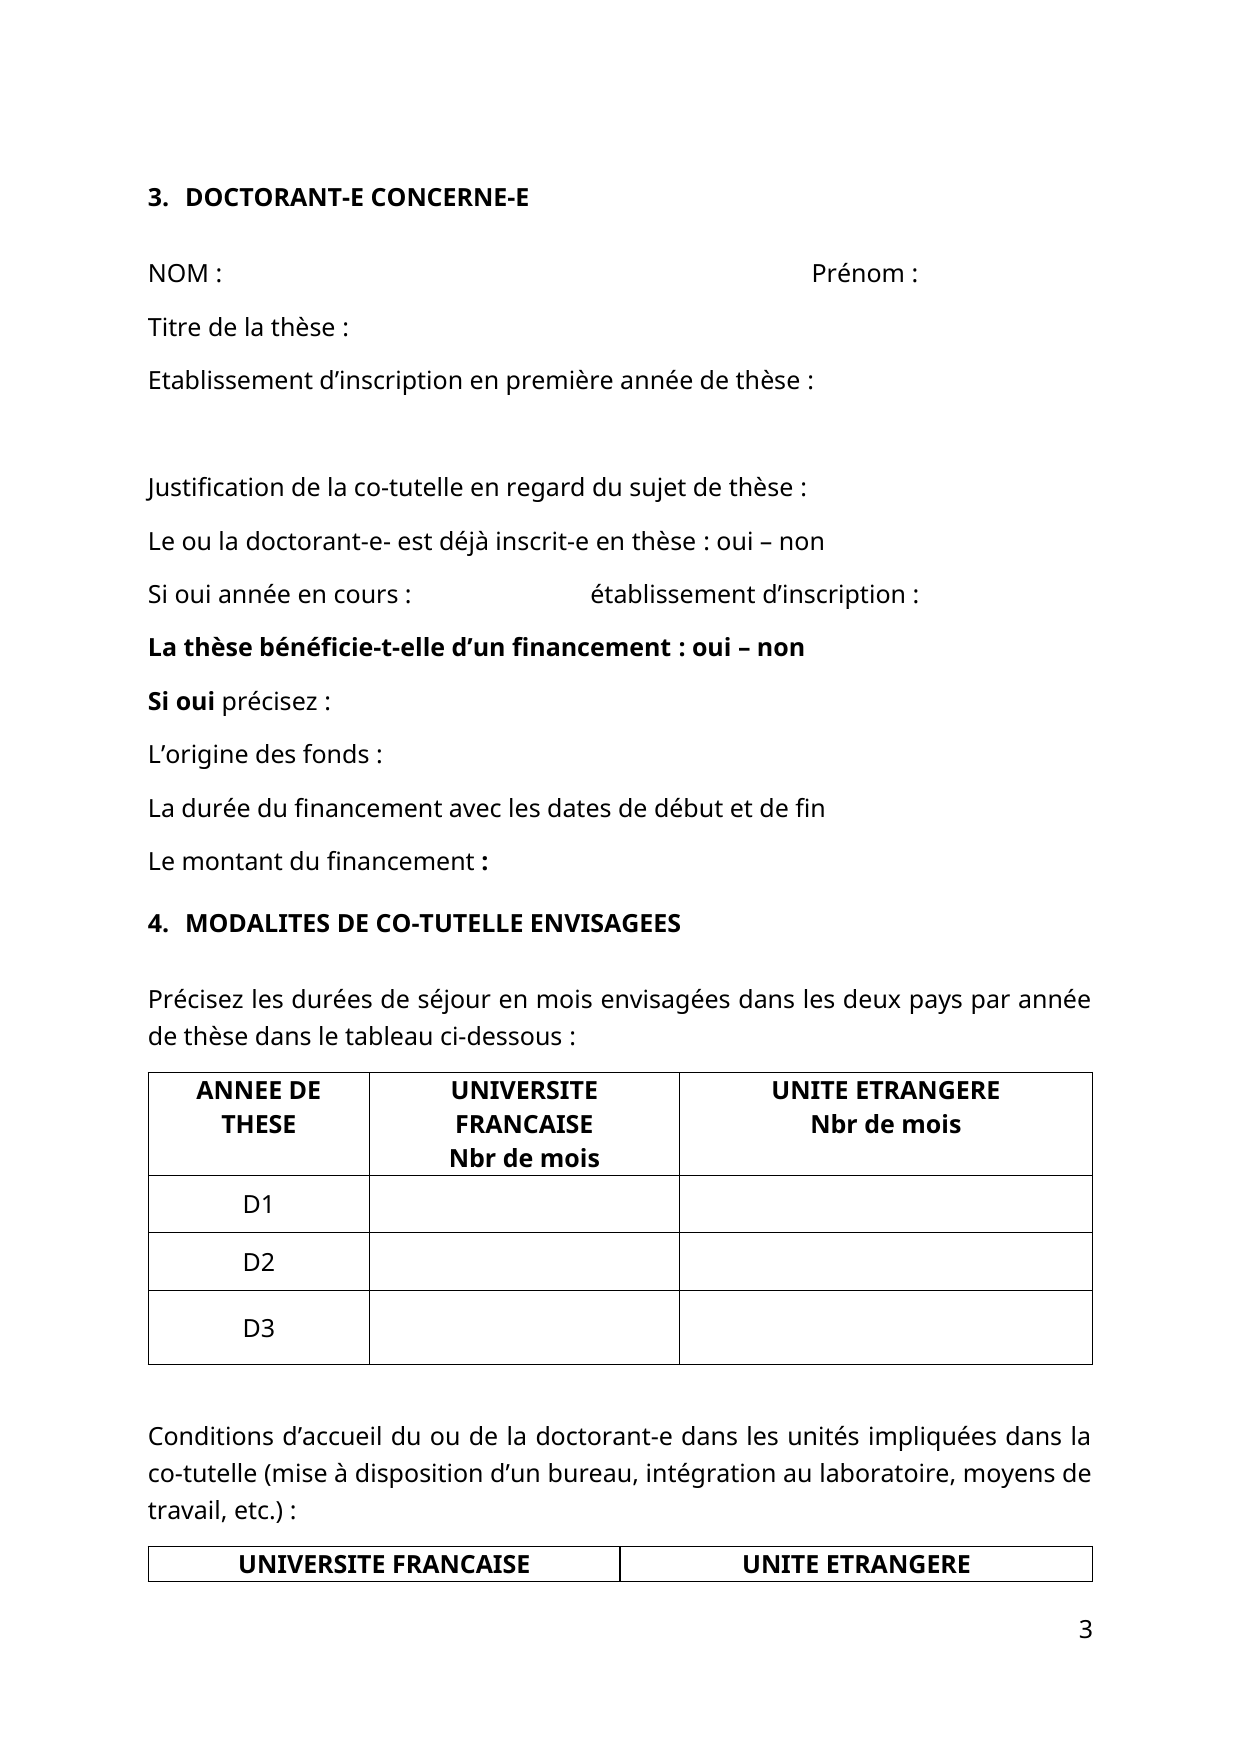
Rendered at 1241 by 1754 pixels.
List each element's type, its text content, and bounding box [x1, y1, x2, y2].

table_cell D2 [149, 1233, 369, 1290]
text La durée du financement avec les dates de début et de fin [148, 790, 1093, 824]
table_header UNITE ETRANGERE [621, 1547, 1092, 1581]
text Précisez les durées de séjour en mois envisagées dans les deux pays par année de thèse dans le tableau ci-dessous : [148, 982, 1093, 1052]
table_cell D1 [149, 1176, 369, 1232]
subtitle MODALITES DE CO-TUTELLE ENVISAGEES [148, 906, 1093, 940]
text Titre de la thèse : [148, 309, 1093, 343]
text Conditions d’accueil du ou de la doctorant-e dans les unités impliquées dans la co-tutelle (mise à disposition d’un bureau, intégration au laboratoire, moyens de travail, etc.) : [148, 1419, 1093, 1526]
table_header UNIVERSITE FRANCAISE Nbr de mois [370, 1073, 679, 1175]
text Etablissement d’inscription en première année de thèse : [148, 363, 1093, 397]
text NOM : Prénom : [148, 256, 1093, 290]
table_cell [680, 1291, 1092, 1364]
table_cell [370, 1233, 679, 1290]
text Le montant du financement : [148, 844, 1093, 878]
table_header UNITE ETRANGERE Nbr de mois [680, 1073, 1092, 1175]
text Justification de la co-tutelle en regard du sujet de thèse : [148, 470, 1093, 504]
text La thèse bénéficie-t-elle d’un financement : oui – non [148, 630, 1093, 664]
table_header UNIVERSITE FRANCAISE [149, 1547, 619, 1581]
table_cell [370, 1176, 679, 1232]
table_cell [680, 1233, 1092, 1290]
subtitle DOCTORANT-E CONCERNE-E [148, 180, 1093, 214]
table_cell D3 [149, 1291, 369, 1364]
text Si oui année en cours : établissement d’inscription : [148, 577, 1093, 611]
text Le ou la doctorant-e- est déjà inscrit-e en thèse : oui – non [148, 523, 1093, 557]
text L’origine des fonds : [148, 737, 1093, 771]
table_cell [680, 1176, 1092, 1232]
table_cell [370, 1291, 679, 1364]
table_header ANNEE DE THESE [149, 1073, 369, 1175]
text Si oui précisez : [148, 683, 1093, 718]
